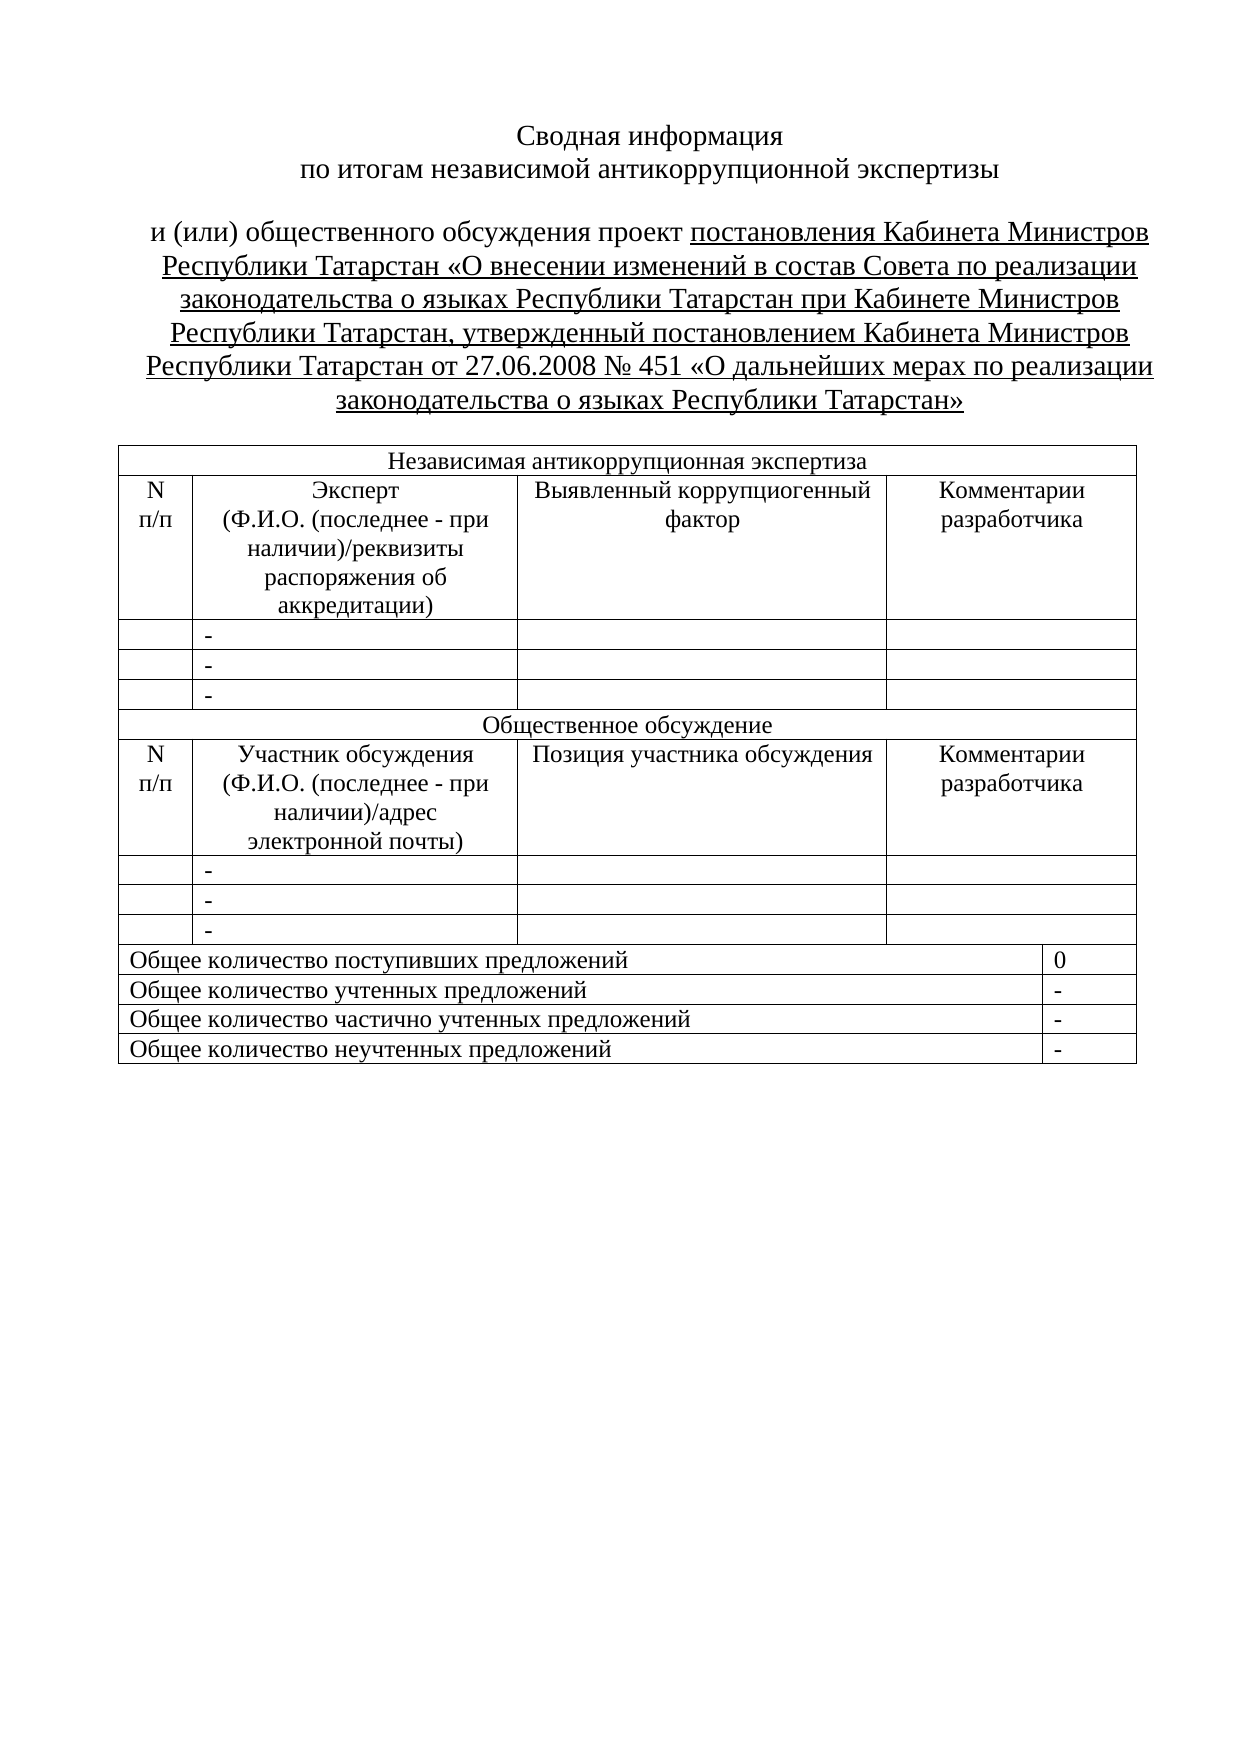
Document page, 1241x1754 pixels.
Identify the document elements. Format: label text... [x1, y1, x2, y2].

table_header Независимая антикоррупционная экспертиза [119, 446, 1136, 474]
table_cell [119, 680, 192, 709]
table_cell [518, 680, 886, 709]
table_cell Комментарии разработчика [887, 740, 1136, 854]
table_cell [887, 680, 1136, 709]
table_cell [119, 915, 192, 944]
table_cell [119, 650, 192, 679]
table_cell - [193, 620, 517, 649]
table_cell - [1043, 975, 1136, 1003]
subtitle и (или) общественного обсуждения проект постановления Кабинета Министров Республики Татарстан «О внесении изменений в состав Совета по реализации законодательства о языках Республики Татарстан при Кабинете Министров Республики Татарстан, утвержденный постановлением Кабинета Министров Республики Татарстан от 27.06.2008 № 451 «О дальнейших мерах по реализации законодательства о языках Республики Татарстан» [118, 214, 1181, 416]
table_cell - [193, 915, 517, 944]
table_cell - [193, 856, 517, 884]
table_cell Общее количество частично учтенных предложений [119, 1005, 1042, 1033]
text Сводная информация [118, 118, 1181, 152]
table_cell Выявленный коррупциогенный фактор [518, 476, 886, 619]
table_cell [887, 856, 1136, 884]
table_cell - [193, 650, 517, 679]
table_cell Позиция участника обсуждения [518, 740, 886, 854]
table_cell Эксперт (Ф.И.О. (последнее - при наличии)/реквизиты распоряжения об аккредитации) [193, 476, 517, 619]
table_cell [119, 856, 192, 884]
table_cell [887, 620, 1136, 649]
table_cell [518, 885, 886, 914]
table_cell Общественное обсуждение [119, 710, 1136, 738]
text по итогам независимой антикоррупционной экспертизы [118, 152, 1181, 185]
table_cell Общее количество учтенных предложений [119, 975, 1042, 1003]
table_cell [518, 856, 886, 884]
table_cell [518, 915, 886, 944]
table_cell [119, 620, 192, 649]
table_cell Комментарии разработчика [887, 476, 1136, 619]
table_cell Общее количество неучтенных предложений [119, 1034, 1042, 1063]
table_cell - [1043, 1034, 1136, 1063]
table_cell [887, 885, 1136, 914]
table_cell [887, 915, 1136, 944]
table_cell [887, 650, 1136, 679]
table_cell Общее количество поступивших предложений [119, 945, 1042, 974]
table_cell Участник обсуждения (Ф.И.О. (последнее - при наличии)/адрес электронной почты) [193, 740, 517, 854]
table_cell N п/п [119, 476, 192, 619]
table_cell - [193, 680, 517, 709]
table_cell [119, 885, 192, 914]
table_cell - [1043, 1005, 1136, 1033]
table_cell [518, 650, 886, 679]
table_cell N п/п [119, 740, 192, 854]
table_cell - [193, 885, 517, 914]
table_cell 0 [1043, 945, 1136, 974]
table_cell [518, 620, 886, 649]
